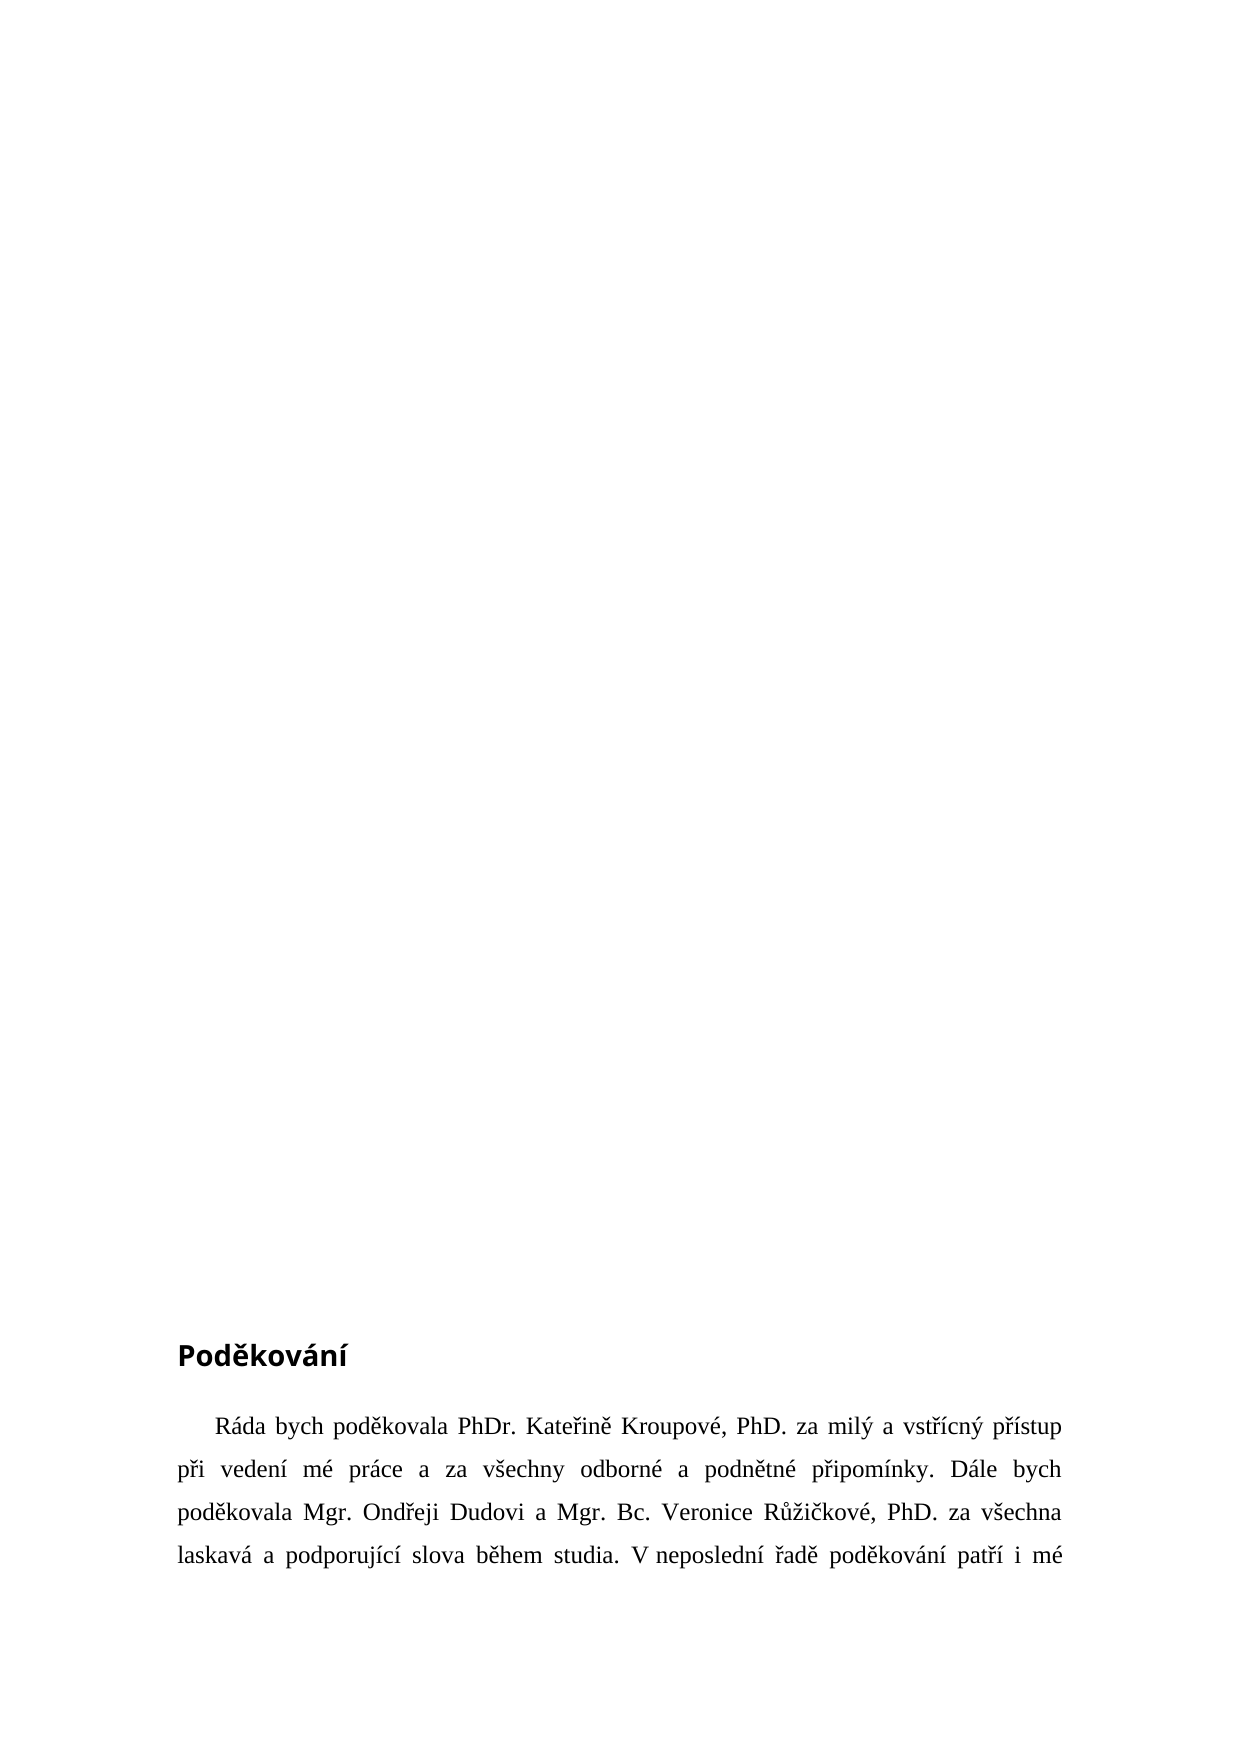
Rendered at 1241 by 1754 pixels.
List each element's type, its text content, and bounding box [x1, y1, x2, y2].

text Poděkování [177, 1335, 1063, 1375]
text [177, 1411, 1063, 1569]
